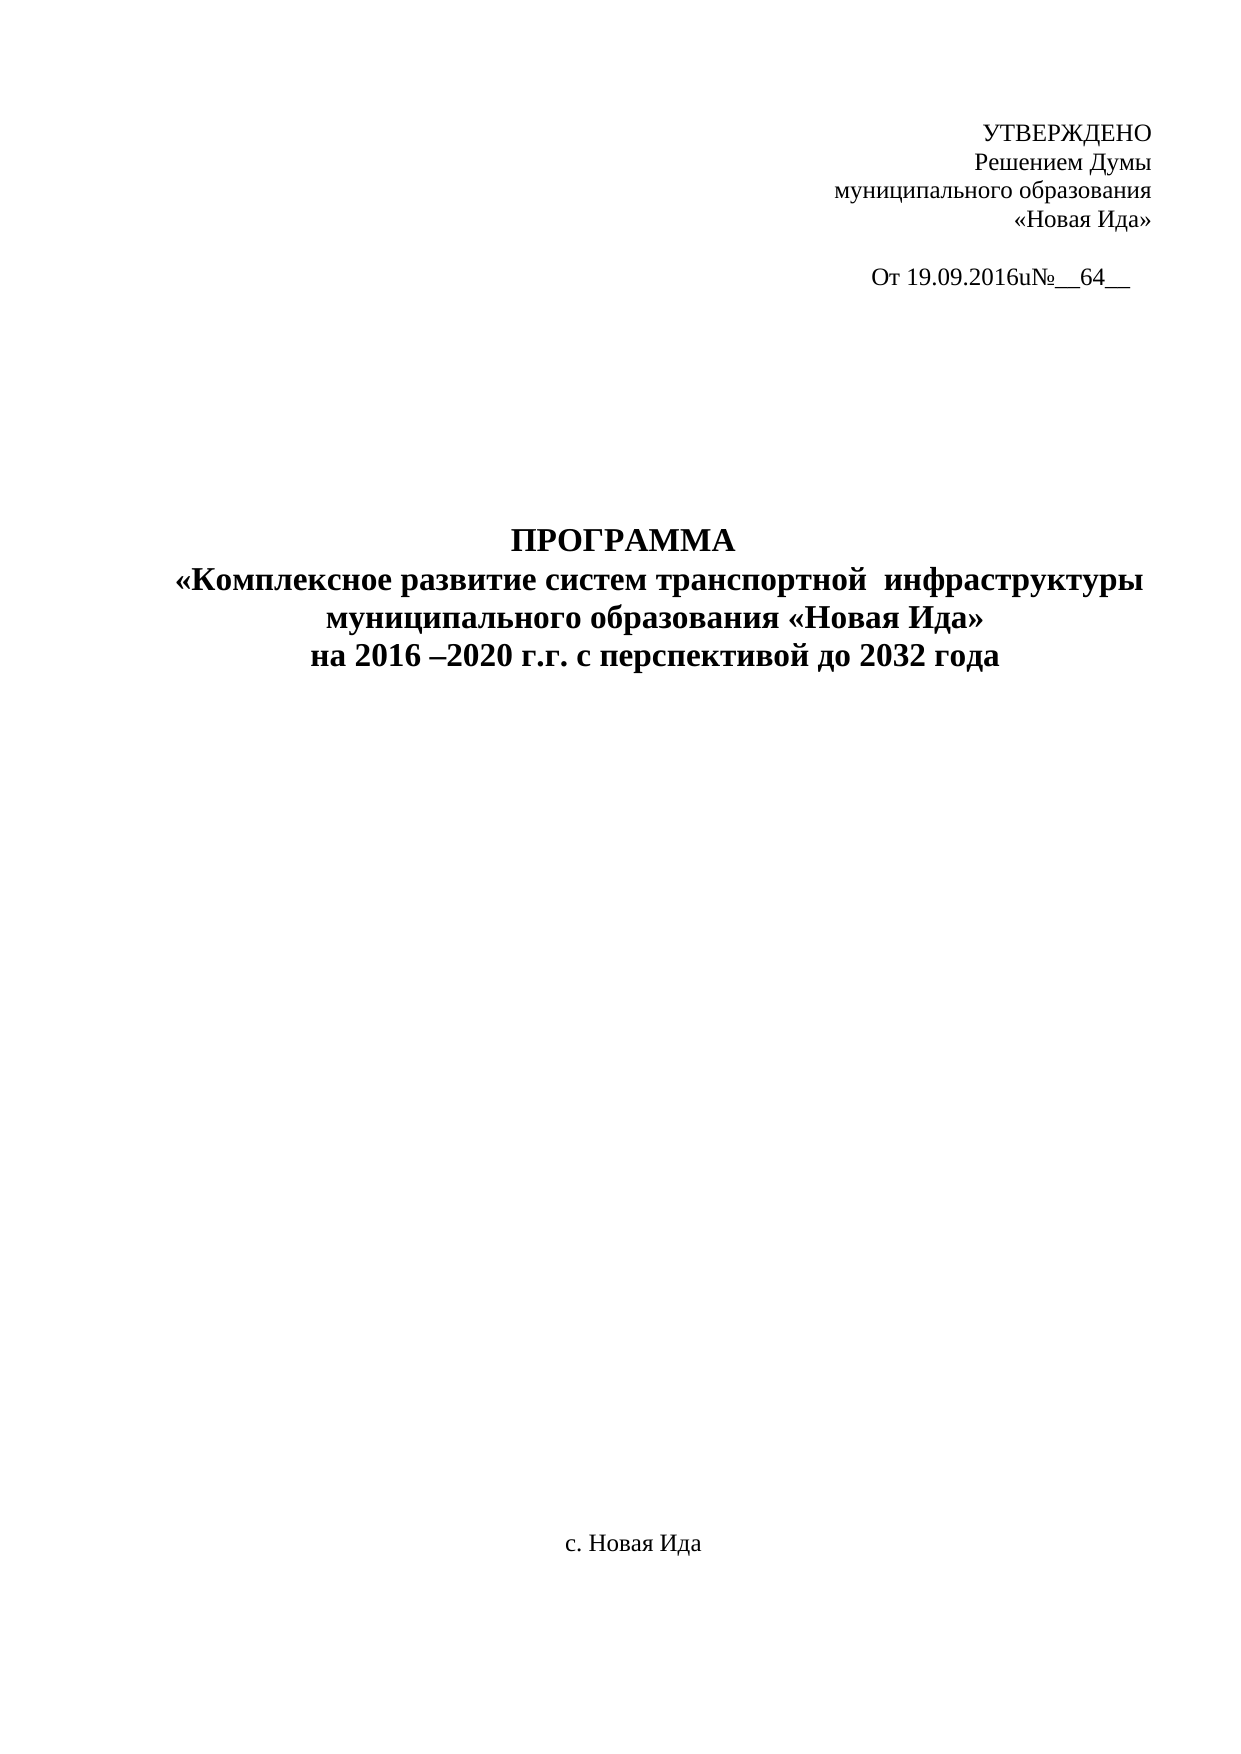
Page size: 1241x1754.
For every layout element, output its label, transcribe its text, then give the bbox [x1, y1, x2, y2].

text Решением Думы муниципального образования [177, 147, 1152, 204]
text ПРОГРАММА [177, 521, 1152, 559]
text муниципального образования «Новая Ида» [158, 597, 1152, 636]
text на 2016 –2020 г.г. с перспективой до 2032 года [158, 636, 1152, 674]
text УТВЕРЖДЕНО [177, 118, 1152, 147]
text с. Новая Ида [177, 1528, 1152, 1556]
text «Комплексное развитие систем транспортной инфраструктуры [158, 559, 1152, 597]
text От 19.09.2016u№__64__ [177, 262, 1152, 291]
text «Новая Ида» [177, 204, 1152, 233]
